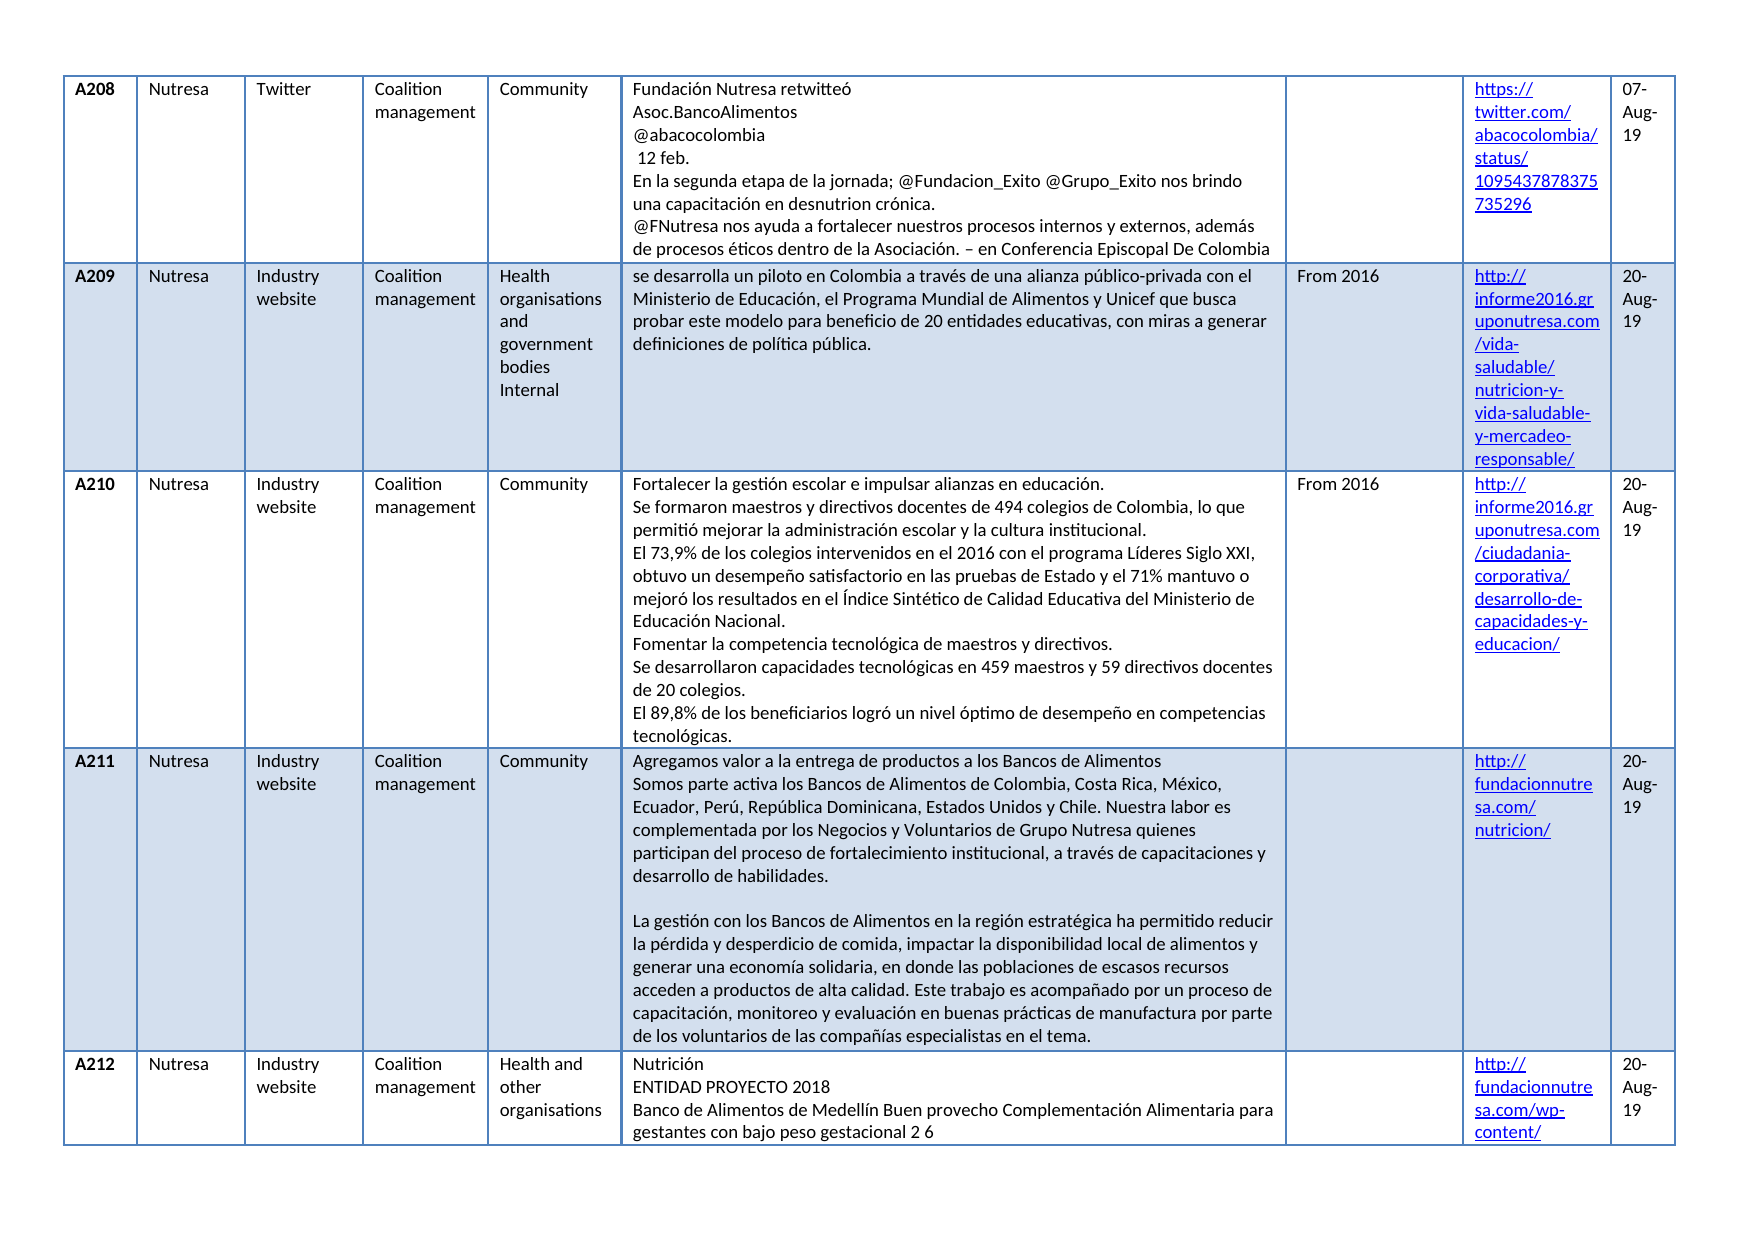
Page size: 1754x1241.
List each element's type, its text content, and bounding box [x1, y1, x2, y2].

table_cell Nutresa [138, 749, 244, 1050]
table_cell Industry website [246, 1052, 362, 1143]
table_cell Coalition management [364, 264, 487, 470]
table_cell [489, 1052, 620, 1143]
table_cell A212 [65, 1052, 136, 1143]
table_cell Agregamos valor a la entrega de productos a los Bancos de Alimentos Somos parte activa los Bancos de Alimentos de Colombia, Costa Rica, México, Ecuador, Perú, República Dominicana, Estados Unidos y Chile. Nuestra labor es complementada por los Negocios y Voluntarios de Grupo Nutresa quienes participan del proceso de fortalecimiento institucional, a través de capacitaciones y desarrollo de habilidades. La gestión con los Bancos de Alimentos en la región estratégica ha permitido reducir la pérdida y desperdicio de comida, impactar la disponibilidad local de alimentos y generar una economía solidaria, en donde las poblaciones de escasos recursos acceden a productos de alta calidad. Este trabajo es acompañado por un proceso de capacitación, monitoreo y evaluación en buenas prácticas de manufactura por parte de los voluntarios de las compañías especialistas en el tema. [623, 749, 1285, 1050]
table_cell Industry website [246, 264, 362, 470]
table_cell [1287, 1052, 1462, 1143]
table_cell A209 [65, 264, 136, 470]
table_cell Industry website [246, 472, 362, 747]
table_cell 20-Aug-19 [1612, 264, 1674, 470]
table_cell [1287, 77, 1462, 262]
table_cell Nutresa [138, 1052, 244, 1143]
table_cell 20-Aug-19 [1612, 749, 1674, 1050]
table_cell https://twitter.com/abacocolombia/status/1095437878375735296 [1464, 77, 1610, 262]
table_cell Fortalecer la gestión escolar e impulsar alianzas en educación. Se formaron maestros y directivos docentes de 494 colegios de Colombia, lo que permitió mejorar la administración escolar y la cultura institucional. El 73,9% de los colegios intervenidos en el 2016 con el programa Líderes Siglo XXI, obtuvo un desempeño satisfactorio en las pruebas de Estado y el 71% mantuvo o mejoró los resultados en el Índice Sintético de Calidad Educativa del Ministerio de Educación Nacional. Fomentar la competencia tecnológica de maestros y directivos. Se desarrollaron capacidades tecnológicas en 459 maestros y 59 directivos docentes de 20 colegios. El 89,8% de los beneficiarios logró un nivel óptimo de desempeño en competencias tecnológicas. [623, 472, 1285, 747]
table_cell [364, 77, 487, 262]
table_cell From 2016 [1287, 264, 1462, 470]
table_cell 20-Aug-19 [1612, 1052, 1674, 1143]
table_cell Nutresa [138, 264, 244, 470]
table_cell http://informe2016.gruponutresa.com/vida-saludable/nutricion-y-vida-saludable-y-mercadeo-responsable/ [1464, 264, 1610, 470]
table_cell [1464, 1052, 1610, 1143]
table_cell Industry website [246, 749, 362, 1050]
table_cell Health organisations and government bodies Internal [489, 264, 620, 470]
table_cell From 2016 [1287, 472, 1462, 747]
table_cell Nutresa [138, 77, 244, 262]
table_cell Nutresa [138, 472, 244, 747]
table_cell Twitter [246, 77, 362, 262]
table_cell http://informe2016.gruponutresa.com/ciudadania-corporativa/desarrollo-de-capacidades-y-educacion/ [1464, 472, 1610, 747]
table_cell [1287, 749, 1462, 1050]
table_cell 07-Aug-19 [1612, 77, 1674, 262]
table_cell A211 [65, 749, 136, 1050]
table_cell se desarrolla un piloto en Colombia a través de una alianza público-privada con el Ministerio de Educación, el Programa Mundial de Alimentos y Unicef que busca probar este modelo para beneficio de 20 entidades educativas, con miras a generar definiciones de política pública. [623, 264, 1285, 470]
table_cell A210 [65, 472, 136, 747]
table_cell http://fundacionnutresa.com/nutricion/ [1464, 749, 1610, 1050]
table_cell Fundación Nutresa retwitteó Asoc.BancoAlimentos @abacocolombia 12 feb. En la segunda etapa de la jornada; @Fundacion_Exito @Grupo_Exito nos brindo una capacitación en desnutrion crónica. @FNutresa nos ayuda a fortalecer nuestros procesos internos y externos, además de procesos éticos dentro de la Asociación. – en Conferencia Episcopal De Colombia [623, 77, 1285, 262]
table_cell Community [489, 472, 620, 747]
table_cell Community [489, 749, 620, 1050]
table_cell Coalition management [364, 749, 487, 1050]
table_cell Coalition management [364, 472, 487, 747]
table_cell Community [489, 77, 620, 262]
table_cell A208 [65, 77, 136, 262]
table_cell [364, 1052, 487, 1143]
table_cell 20-Aug-19 [1612, 472, 1674, 747]
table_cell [623, 1052, 1285, 1143]
